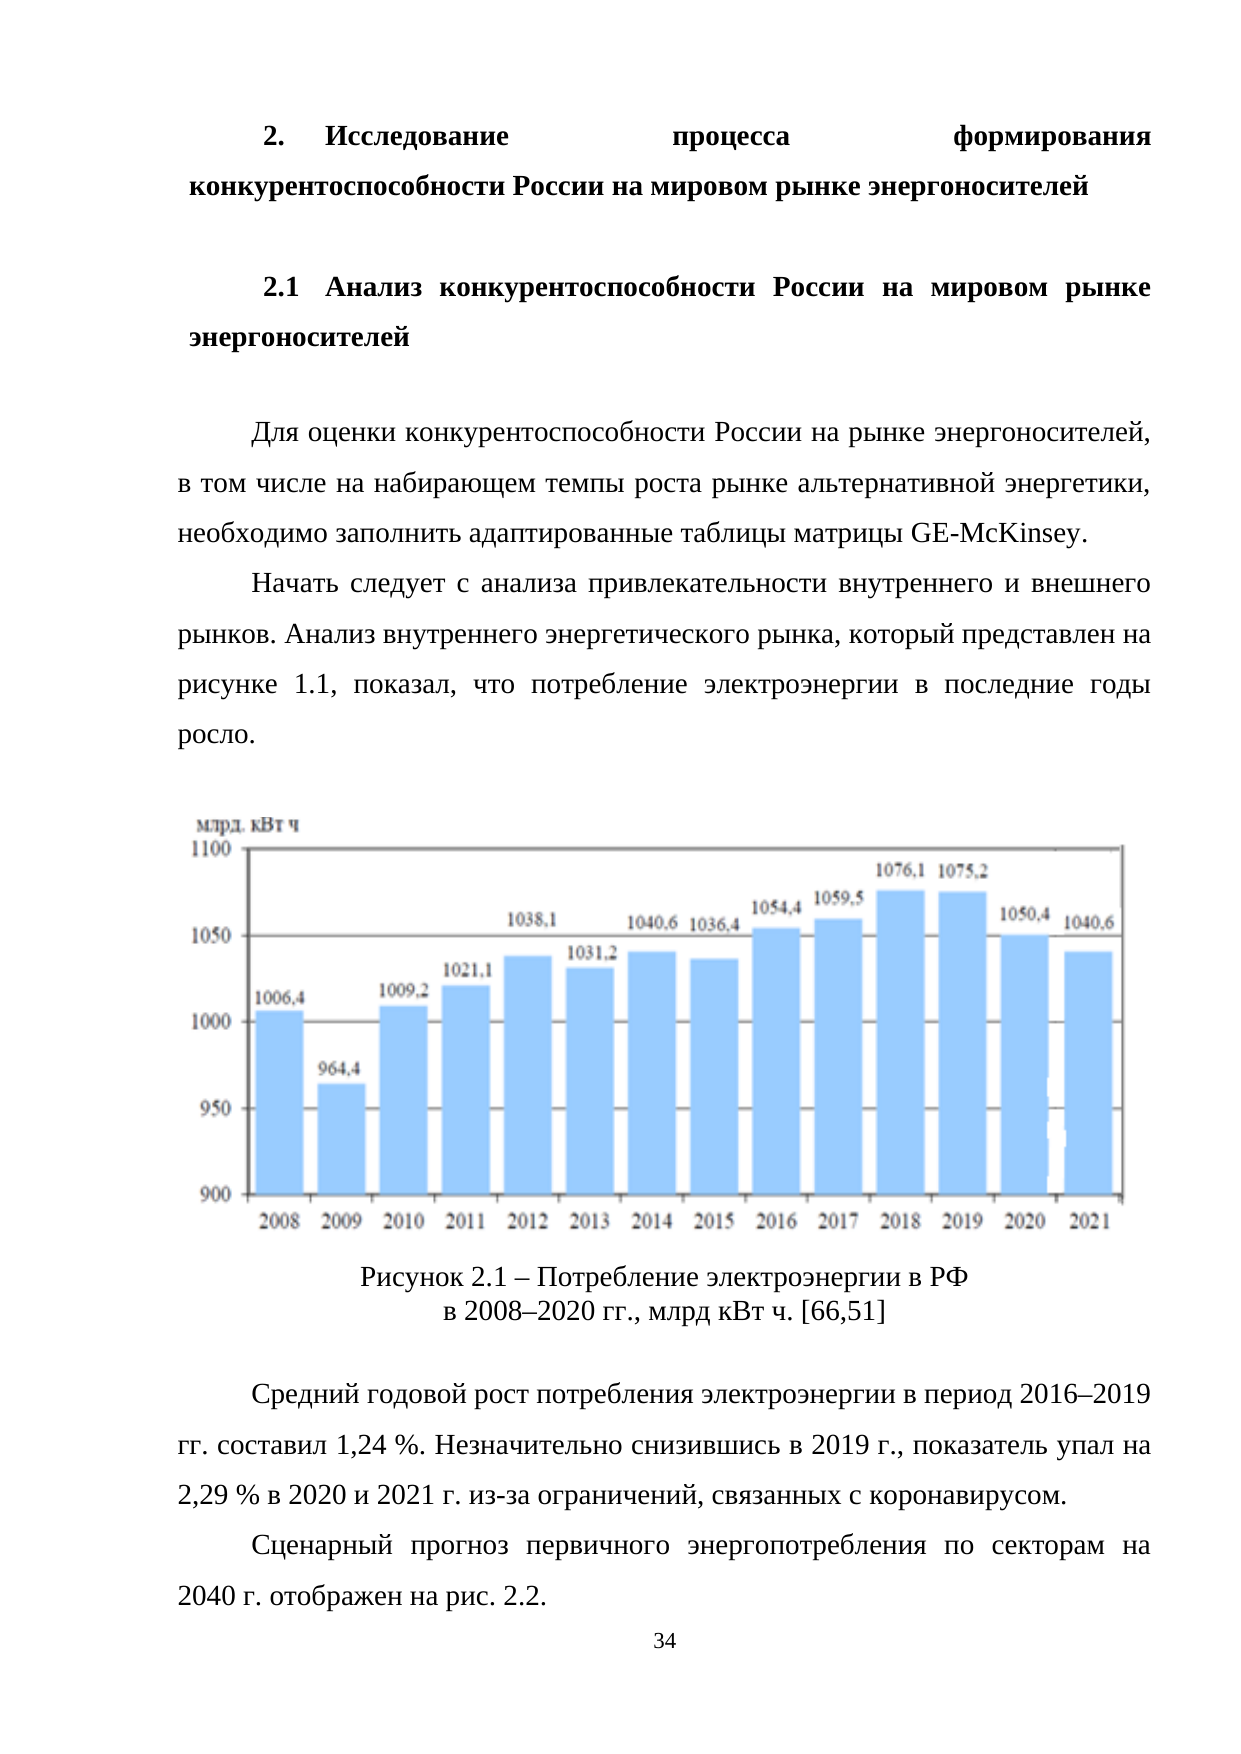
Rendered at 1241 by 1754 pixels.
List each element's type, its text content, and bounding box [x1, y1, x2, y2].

text Для оценки конкурентоспособности России на рынке энергоносителей, в том числе на набирающем темпы роста рынке альтернативной энергетики, необходимо заполнить адаптированные таблицы матрицы GE-McKinsey. [177, 414, 1152, 549]
text Сценарный прогноз первичного энергопотребления по секторам на 2040 г. отображен на рис. 2.2. [177, 1527, 1152, 1611]
text Начать следует с анализа привлекательности внутреннего и внешнего рынков. Анализ внутреннего энергетического рынка, который представлен на рисунке 1.1, показал, что потребление электроэнергии в последние годы росло. [177, 565, 1152, 750]
text в 2008–2020 гг., млрд кВт ч. [66,51] [177, 1293, 1152, 1326]
text Средний годовой рост потребления электроэнергии в период 2016–2019 гг. составил 1,24 %. Незначительно снизившись в 2019 г., показатель упал на 2,29 % в 2020 и 2021 г. из-за ограничений, связанных с коронавирусом. [177, 1376, 1152, 1511]
picture [190, 817, 1139, 1246]
text Рисунок 2.1 – Потребление электроэнергии в РФ [177, 1259, 1152, 1293]
text 2.1 Анализ конкурентоспособности России на мировом рынке энергоносителей [189, 269, 1152, 353]
text 2. Исследование процесса формирования конкурентоспособности России на мировом рынке энергоносителей [189, 118, 1152, 202]
